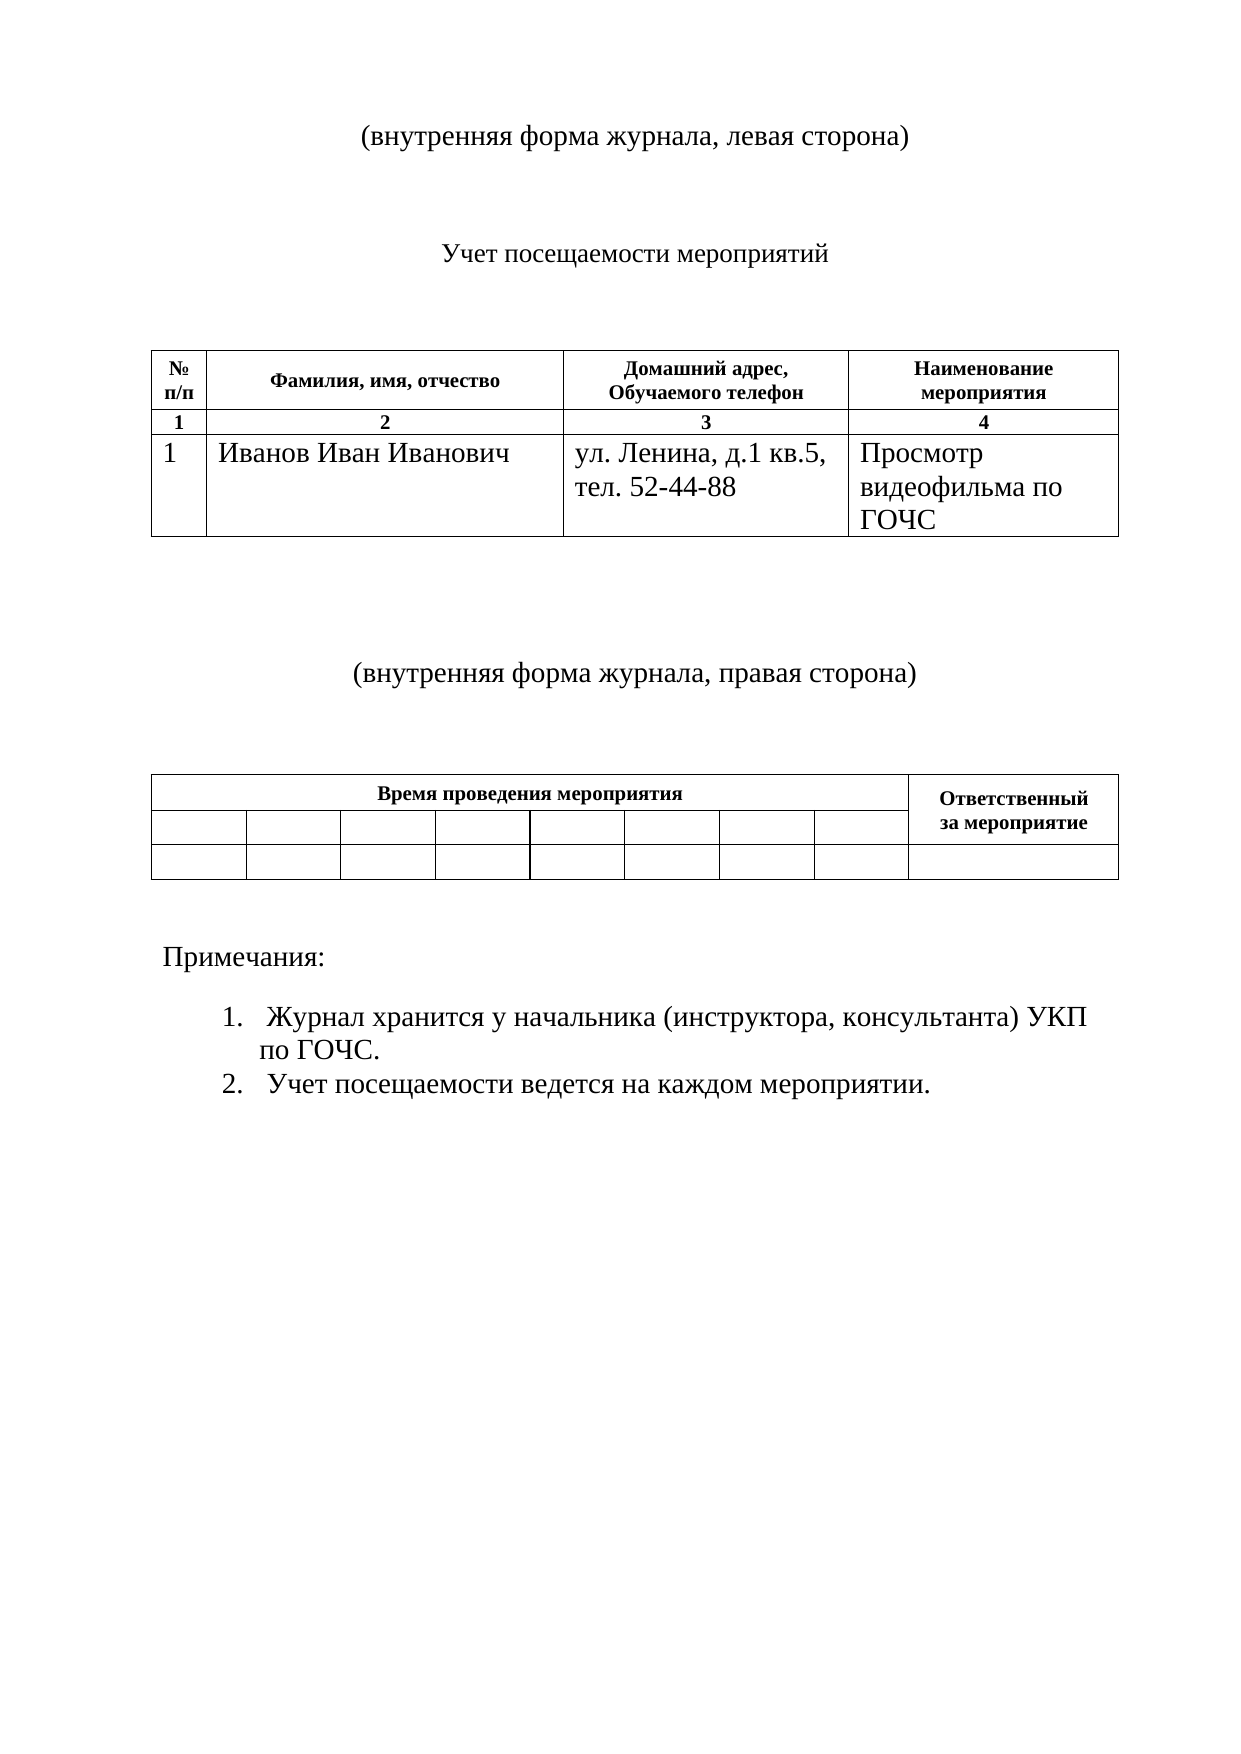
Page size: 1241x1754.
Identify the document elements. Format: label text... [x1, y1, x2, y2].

table_cell 3 [564, 410, 848, 434]
table_cell [625, 845, 719, 879]
table_cell [720, 845, 814, 879]
table_cell [341, 811, 435, 844]
table_cell [531, 845, 624, 879]
table_cell [152, 811, 246, 844]
text Учет посещаемости мероприятий [162, 237, 1107, 268]
table_cell [247, 811, 340, 844]
text Примечания: [162, 939, 1107, 973]
table_cell Просмотр видеофильма по ГОЧС [849, 435, 1118, 536]
list Учет посещаемости ведется на каждом мероприятии. [222, 1066, 1107, 1099]
table_header Фамилия, имя, отчество [207, 351, 563, 409]
table_header Наименование мероприятия [849, 351, 1118, 409]
table_cell [909, 845, 1118, 879]
table_cell [625, 811, 719, 844]
table_header Домашний адрес, Обучаемого телефон [564, 351, 848, 409]
list Журнал хранится у начальника (инструктора, консультанта) УКП по ГОЧС. [222, 999, 1107, 1066]
table_cell 4 [849, 410, 1118, 434]
table_cell 1 [152, 435, 206, 536]
table_header № п/п [152, 351, 206, 409]
text (внутренняя форма журнала, правая сторона) [162, 656, 1107, 689]
table_cell [815, 811, 908, 844]
table_cell [247, 845, 340, 879]
text (внутренняя форма журнала, левая сторона) [162, 118, 1107, 152]
table_cell [341, 845, 435, 879]
table_cell Иванов Иван Иванович [207, 435, 563, 536]
table_cell ул. Ленина, д.1 кв.5, тел. 52-44-88 [564, 435, 848, 536]
table_cell [436, 845, 529, 879]
table_cell [720, 811, 814, 844]
table_cell [531, 811, 624, 844]
table_cell [436, 811, 529, 844]
table_cell [152, 845, 246, 879]
table_cell 1 [152, 410, 206, 434]
table_cell [815, 845, 908, 879]
table_header Время проведения мероприятия [152, 775, 908, 810]
table_cell 2 [207, 410, 563, 434]
table_header Ответственный за мероприятие [909, 775, 1118, 844]
